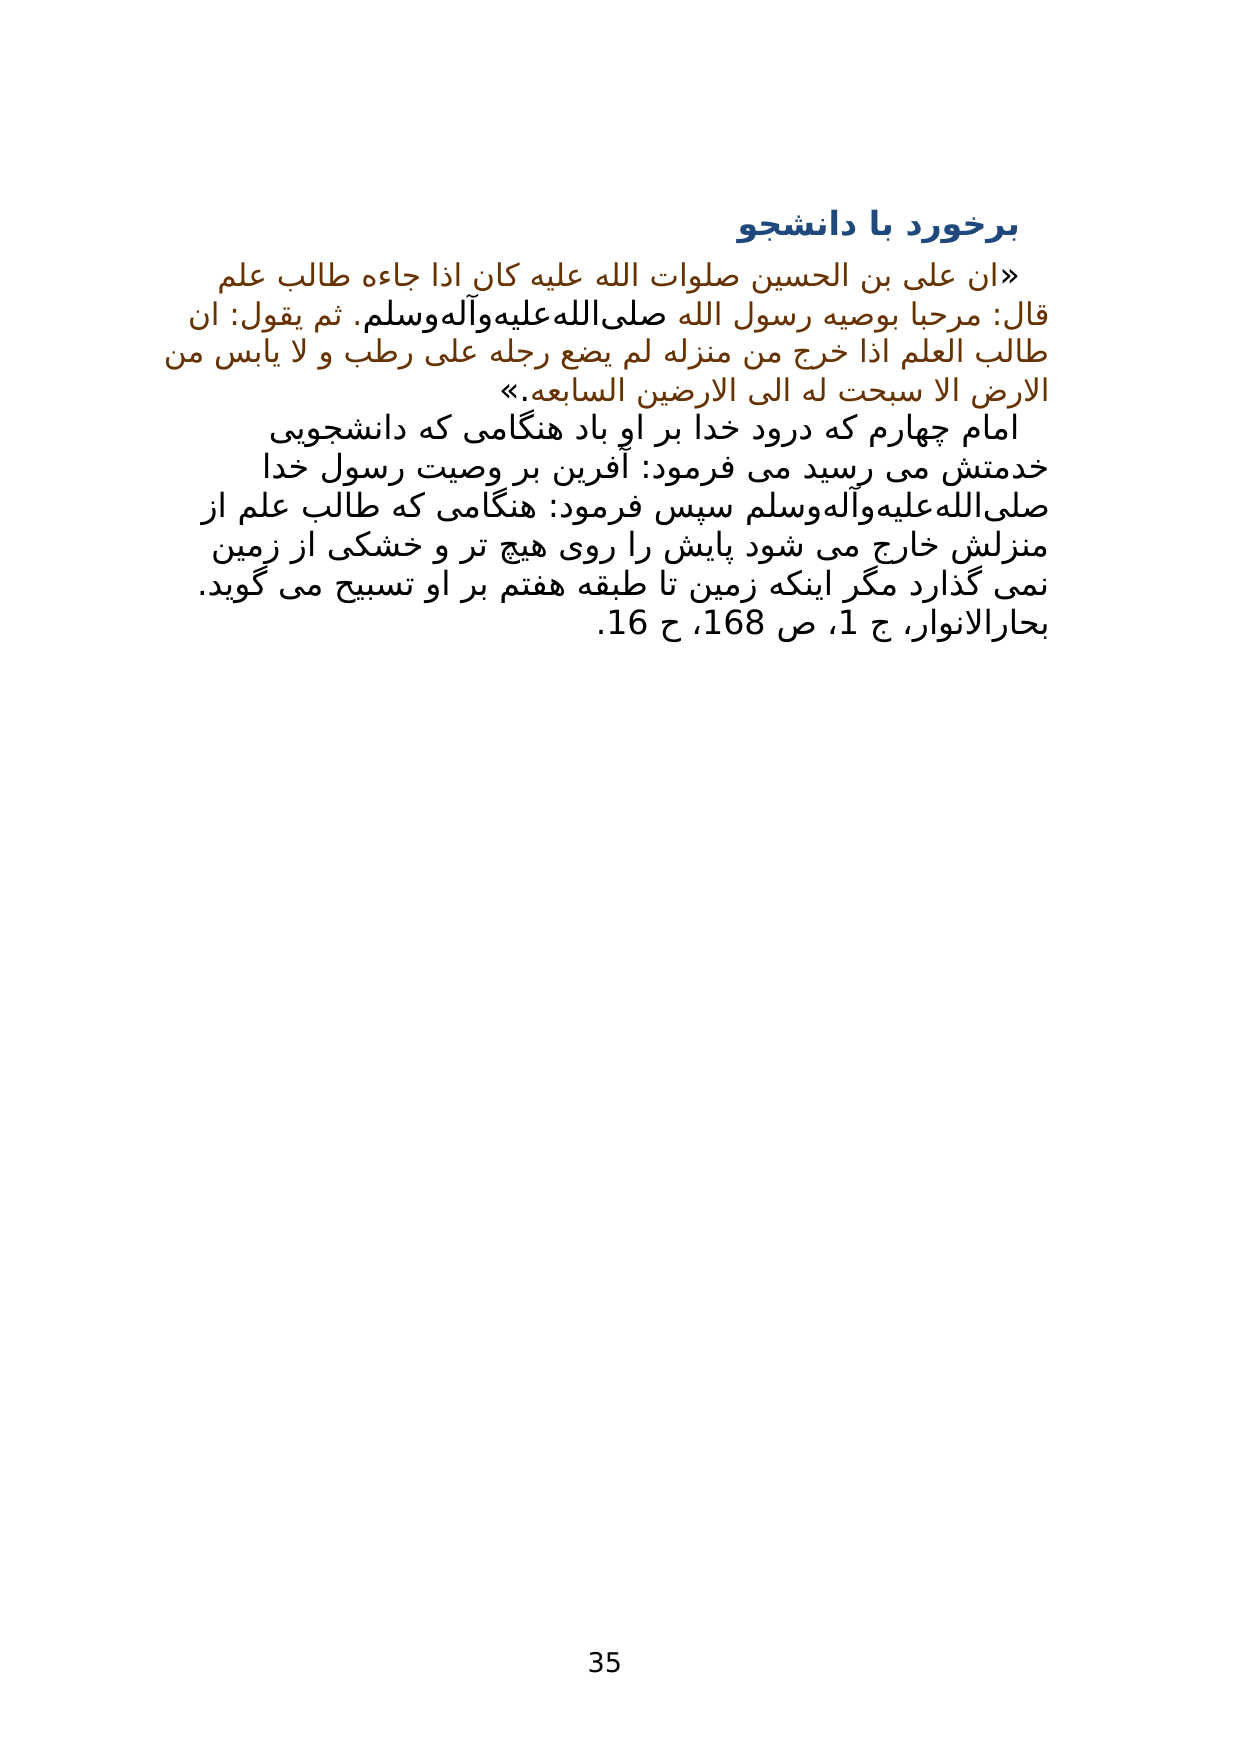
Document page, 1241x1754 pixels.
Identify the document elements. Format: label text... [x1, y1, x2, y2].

text امام چهارم که درود خدا بر او باد هنگامی که دانشجویی خدمتش می رسید می فرمود: آفرین بر وصیت رسول خدا صلى‌الله‌عليه‌وآله‌وسلم سپس فرمود: هنگامی که طالب علم از منزلش خارج می شود پایش را روی هیچ تر و خشکی از زمین نمی گذارد مگر اینکه زمین تا طبقه هفتم بر او تسبیح می گوید. [159, 409, 1050, 603]
text «ان علی بن الحسین صلوات الله علیه کان اذا جاءه طالب علم قال: مرحبا بوصیه رسول الله صلى‌الله‌عليه‌وآله‌وسلم. ثم یقول: ان طالب العلم اذا خرج من منزله لم یضع رجله علی رطب و لا یابس من الارض الا سبحت له الی الارضین السابعه.» [159, 256, 1050, 409]
subtitle برخورد با دانشجو [159, 204, 1050, 243]
text بحارالانوار، ج 1، ص 168، ح 16. [159, 603, 1050, 642]
